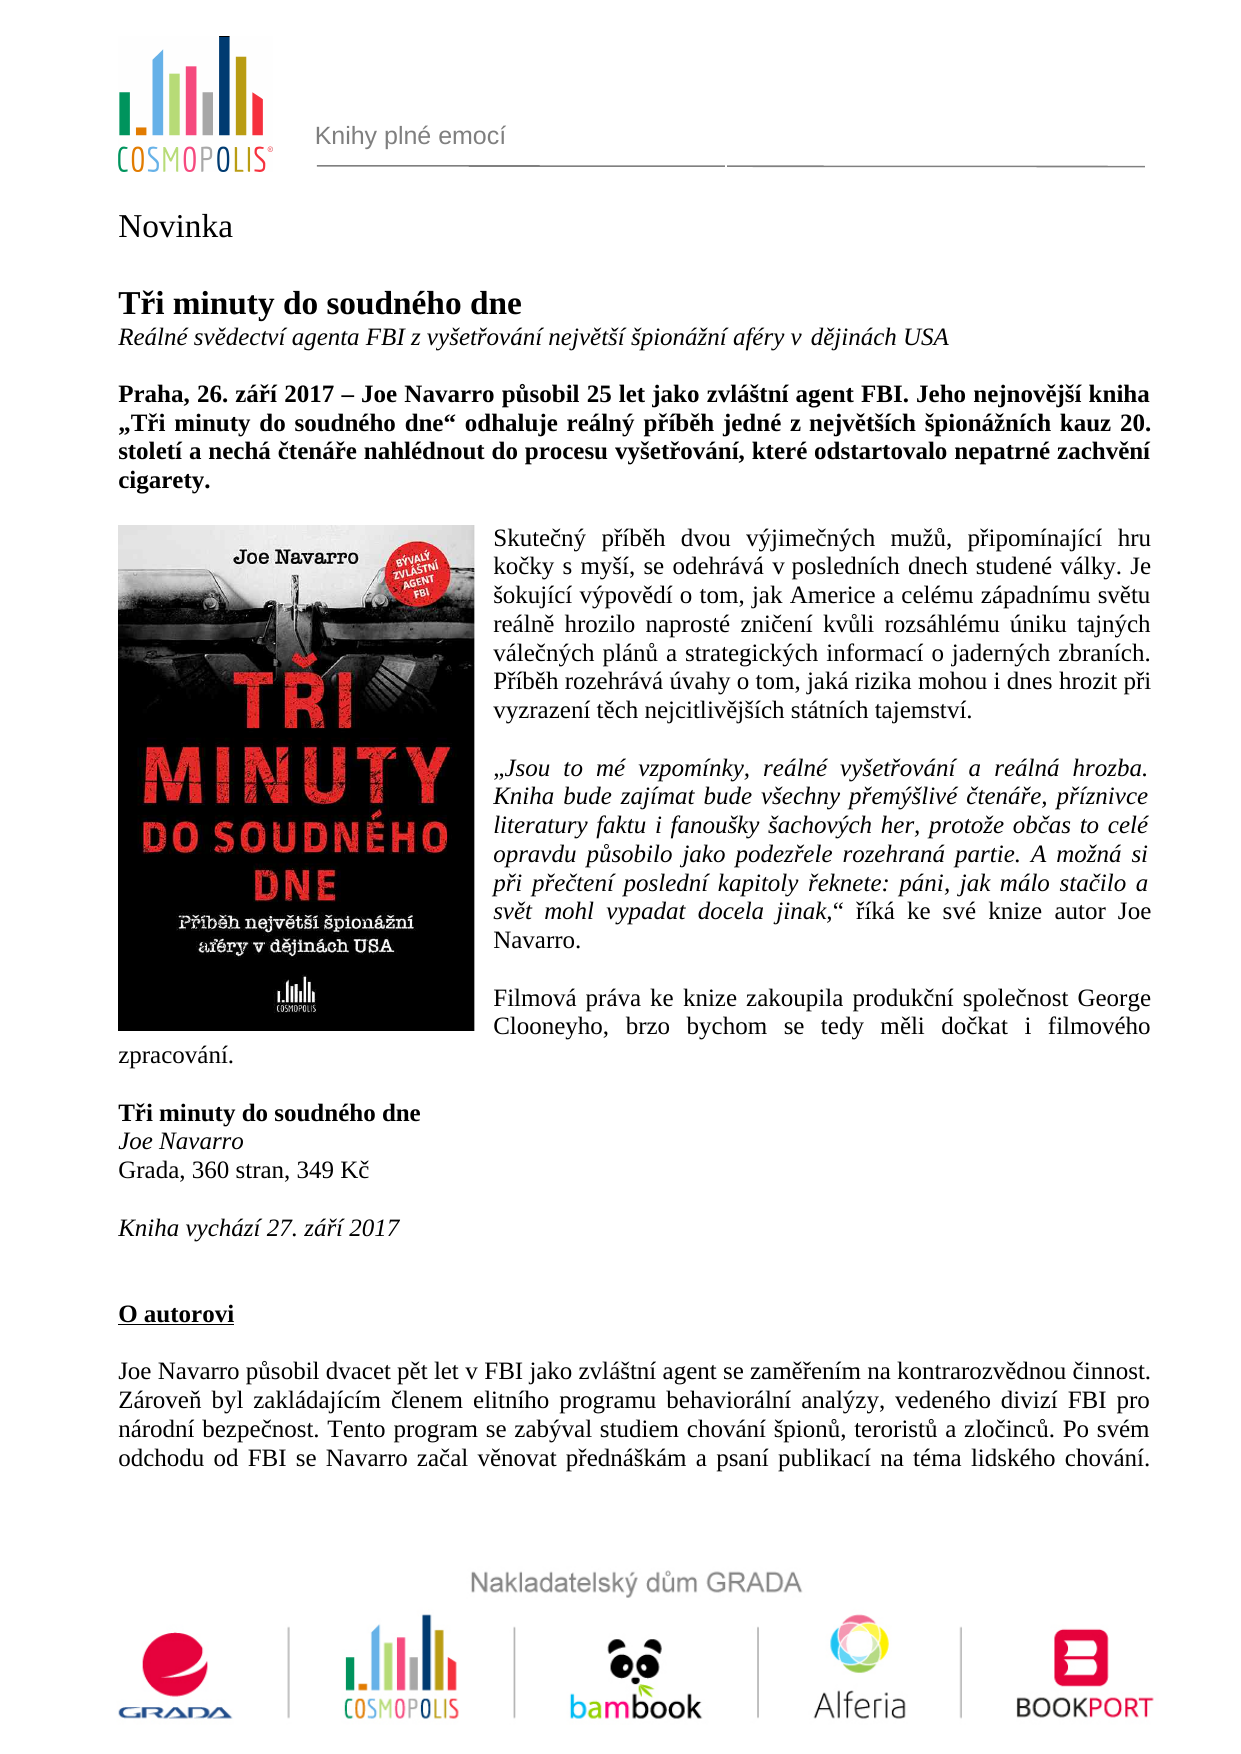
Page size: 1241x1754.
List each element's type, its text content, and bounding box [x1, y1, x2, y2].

text Grada, 360 stran, 349 Kč [118, 1155, 1152, 1184]
text „Jsou to mé vzpomínky, reálné vyšetřování a reálná hrozba. Kniha bude zajímat bude všechny přemýšlivé čtenáře, příznivce literatury faktu i fanoušky šachových her, protože občas to celé opravdu působilo jako podezřele rozehraná partie. A možná si při přečtení poslední kapitoly řeknete: páni, jak málo stačilo a svět mohl vypadat docela jinak,“ říká ke své knize autor Joe Navarro. [475, 753, 1152, 954]
text Filmová práva ke knize zakoupila produkční společnost George Clooneyho, brzo bychom se tedy měli dočkat i filmového zpracování. [118, 983, 1152, 1069]
text Kniha vychází 27. září 2017 [118, 1213, 1152, 1241]
text Tři minuty do soudného dne [118, 283, 1152, 322]
text Skutečný příběh dvou výjimečných mužů, připomínající hru kočky s myší, se odehrává v posledních dnech studené války. Je šokující výpovědí o tom, jak Americe a celému západnímu světu reálně hrozilo naprosté zničení kvůli rozsáhlému úniku tajných válečných plánů a strategických informací o jaderných zbraních. Příběh rozehrává úvahy o tom, jaká rizika mohou i dnes hrozit při vyzrazení těch nejcitlivějších státních tajemství. [118, 523, 1152, 724]
picture [118, 525, 475, 1031]
text O autorovi [118, 1299, 1152, 1328]
text Novinka [118, 207, 1152, 245]
text Praha, 26. září 2017 – Joe Navarro působil 25 let jako zvláštní agent FBI. Jeho nejnovější kniha „Tři minuty do soudného dne“ odhaluje reálný příběh jedné z největších špionážních kauz 20. století a nechá čtenáře nahlédnout do procesu vyšetřování, které odstartovalo nepatrné zachvění cigarety. [118, 379, 1152, 494]
text Reálné svědectví agenta FBI z vyšetřování největší špionážní aféry v dějinách USA [118, 322, 1152, 351]
text Tři minuty do soudného dne [118, 1098, 1152, 1126]
text Joe Navarro [118, 1126, 1152, 1155]
picture [118, 36, 273, 172]
picture [0, 1558, 1241, 1754]
